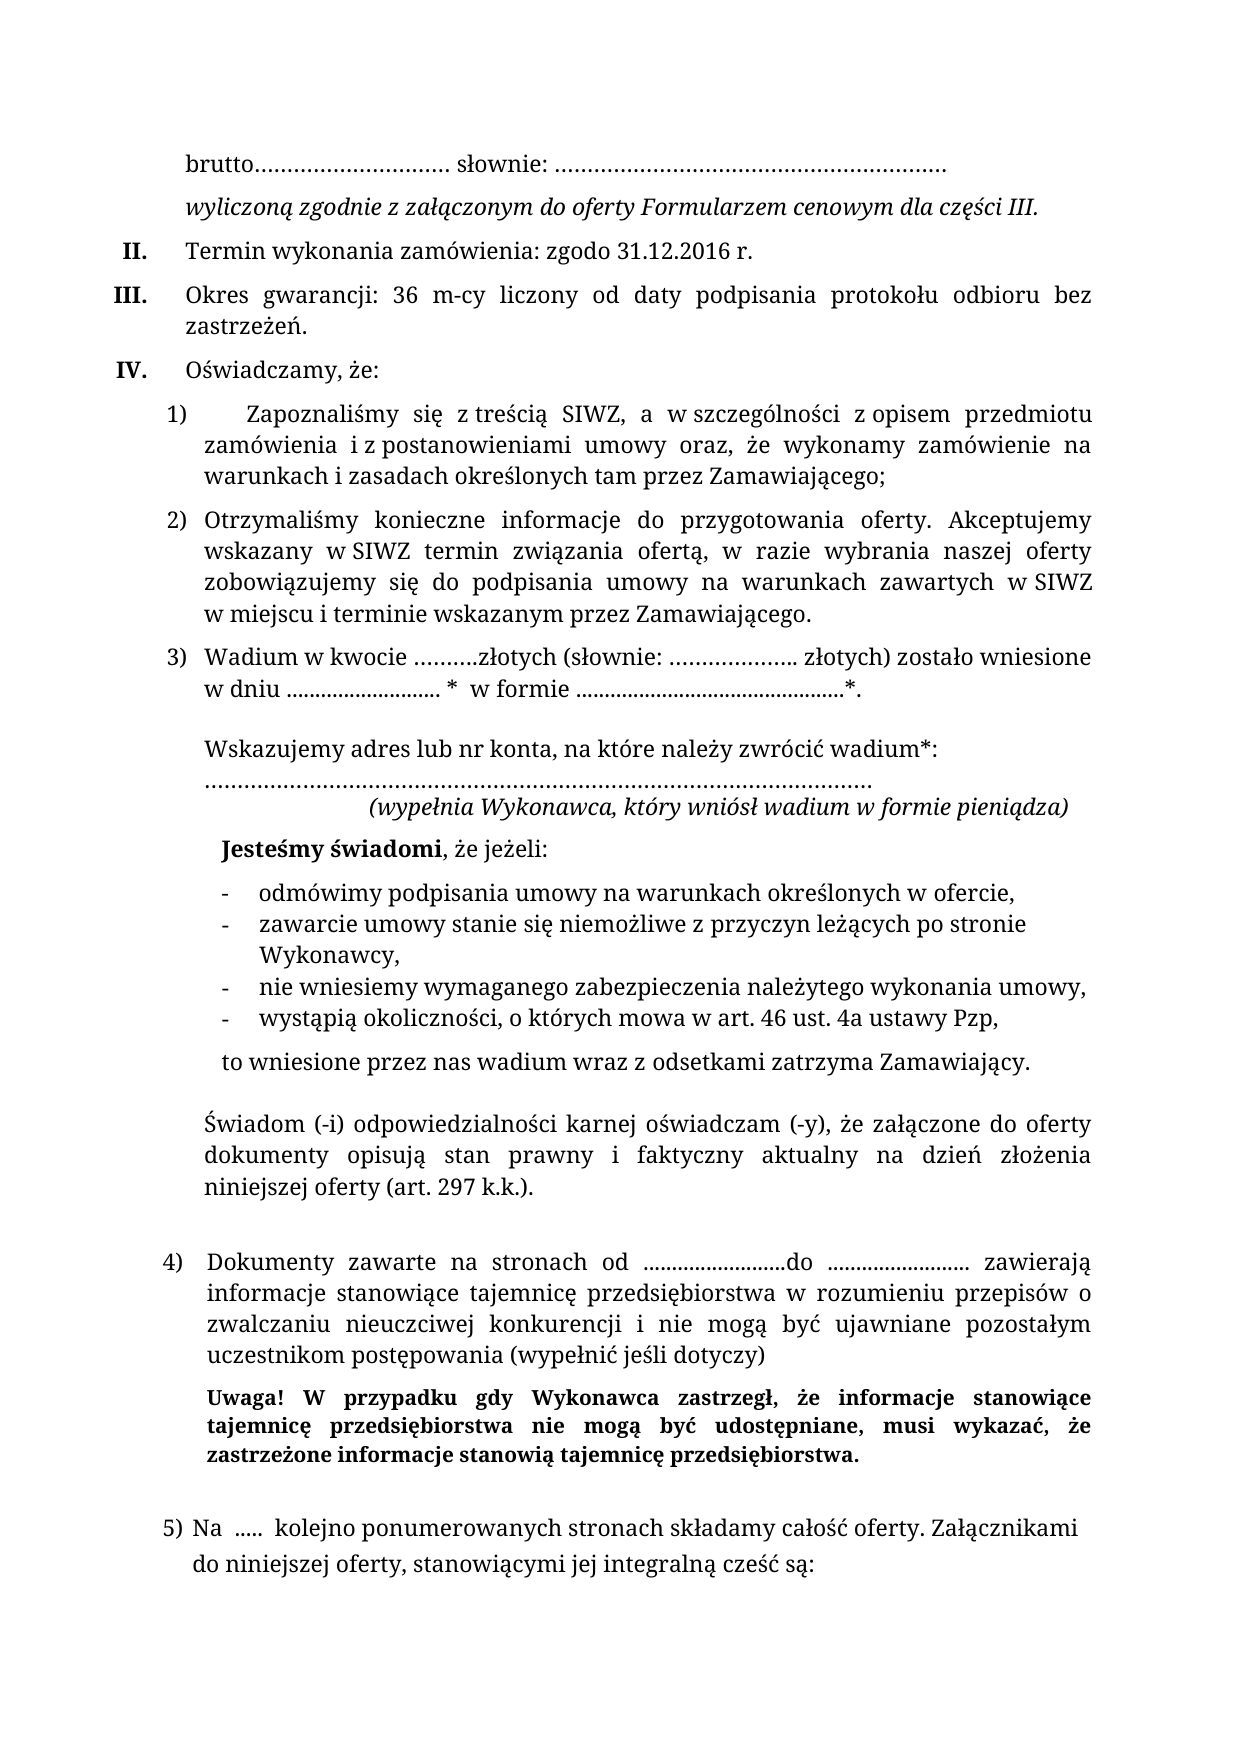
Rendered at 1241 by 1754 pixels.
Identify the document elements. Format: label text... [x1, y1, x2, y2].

list wystąpią okoliczności, o których mowa w art. 46 ust. 4a ustawy Pzp, [221, 1002, 1093, 1033]
list Okres gwarancji: 36 m-cy liczony od daty podpisania protokołu odbioru bez zastrzeżeń. [148, 279, 1093, 341]
list nie wniesiemy wymaganego zabezpieczenia należytego wykonania umowy, [221, 971, 1093, 1002]
list Dokumenty zawarte na stronach od .........................do ......................... zawierają informacje stanowiące tajemnicę przedsiębiorstwa w rozumieniu przepisów o zwalczaniu nieuczciwej konkurencji i nie mogą być ujawniane pozostałym uczestnikom postępowania (wypełnić jeśli dotyczy) [162, 1246, 1093, 1371]
list Wadium w kwocie ……….złotych (słownie: ……………….. złotych) zostało wniesione w dniu ........................... * w formie ...............................................*. [166, 641, 1093, 704]
list Oświadczamy, że: [148, 354, 1093, 385]
text wyliczoną zgodnie z załączonym do oferty Formularzem cenowym dla części III. [185, 191, 1093, 223]
list Otrzymaliśmy konieczne informacje do przygotowania oferty. Akceptujemy wskazany w SIWZ termin związania ofertą, w razie wybrania naszej oferty zobowiązujemy się do podpisania umowy na warunkach zawartych w SIWZ w miejscu i terminie wskazanym przez Zamawiającego. [166, 504, 1093, 629]
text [185, 148, 1093, 179]
list Termin wykonania zamówienia: zgodo 31.12.2016 r. [148, 235, 1093, 266]
text Uwaga! W przypadku gdy Wykonawca zastrzegł, że informacje stanowiące tajemnicę przedsiębiorstwa nie mogą być udostępniane, musi wykazać, że zastrzeżone informacje stanowią tajemnicę przedsiębiorstwa. [207, 1383, 1093, 1468]
text (wypełnia Wykonawca, który wniósł wadium w formie pieniądza) [332, 796, 1093, 821]
list Na ..... kolejno ponumerowanych stronach składamy całość oferty. Załącznikami do niniejszej oferty, stanowiącymi jej integralną cześć są: [162, 1512, 1093, 1579]
list Zapoznaliśmy się z treścią SIWZ, a w szczególności z opisem przedmiotu zamówienia i z postanowieniami umowy oraz, że wykonamy zamówienie na warunkach i zasadach określonych tam przez Zamawiającego; [166, 398, 1093, 491]
text Jesteśmy świadomi, że jeżeli: [148, 833, 1093, 864]
text - odmówimy podpisania umowy na warunkach określonych w ofercie, [221, 877, 1093, 908]
list zawarcie umowy stanie się niemożliwe z przyczyn leżących po stronie Wykonawcy, [221, 908, 1093, 971]
text to wniesione przez nas wadium wraz z odsetkami zatrzyma Zamawiający. [148, 1046, 1093, 1077]
text Świadom (-i) odpowiedzialności karnej oświadczam (-y), że załączone do oferty dokumenty opisują stan prawny i faktyczny aktualny na dzień złożenia niniejszej oferty (art. 297 k.k.). [204, 1108, 1093, 1202]
text Wskazujemy adres lub nr konta, na które należy zwrócić wadium*: [148, 733, 1093, 764]
text ………………………………………………………………………………………… [148, 764, 1093, 796]
